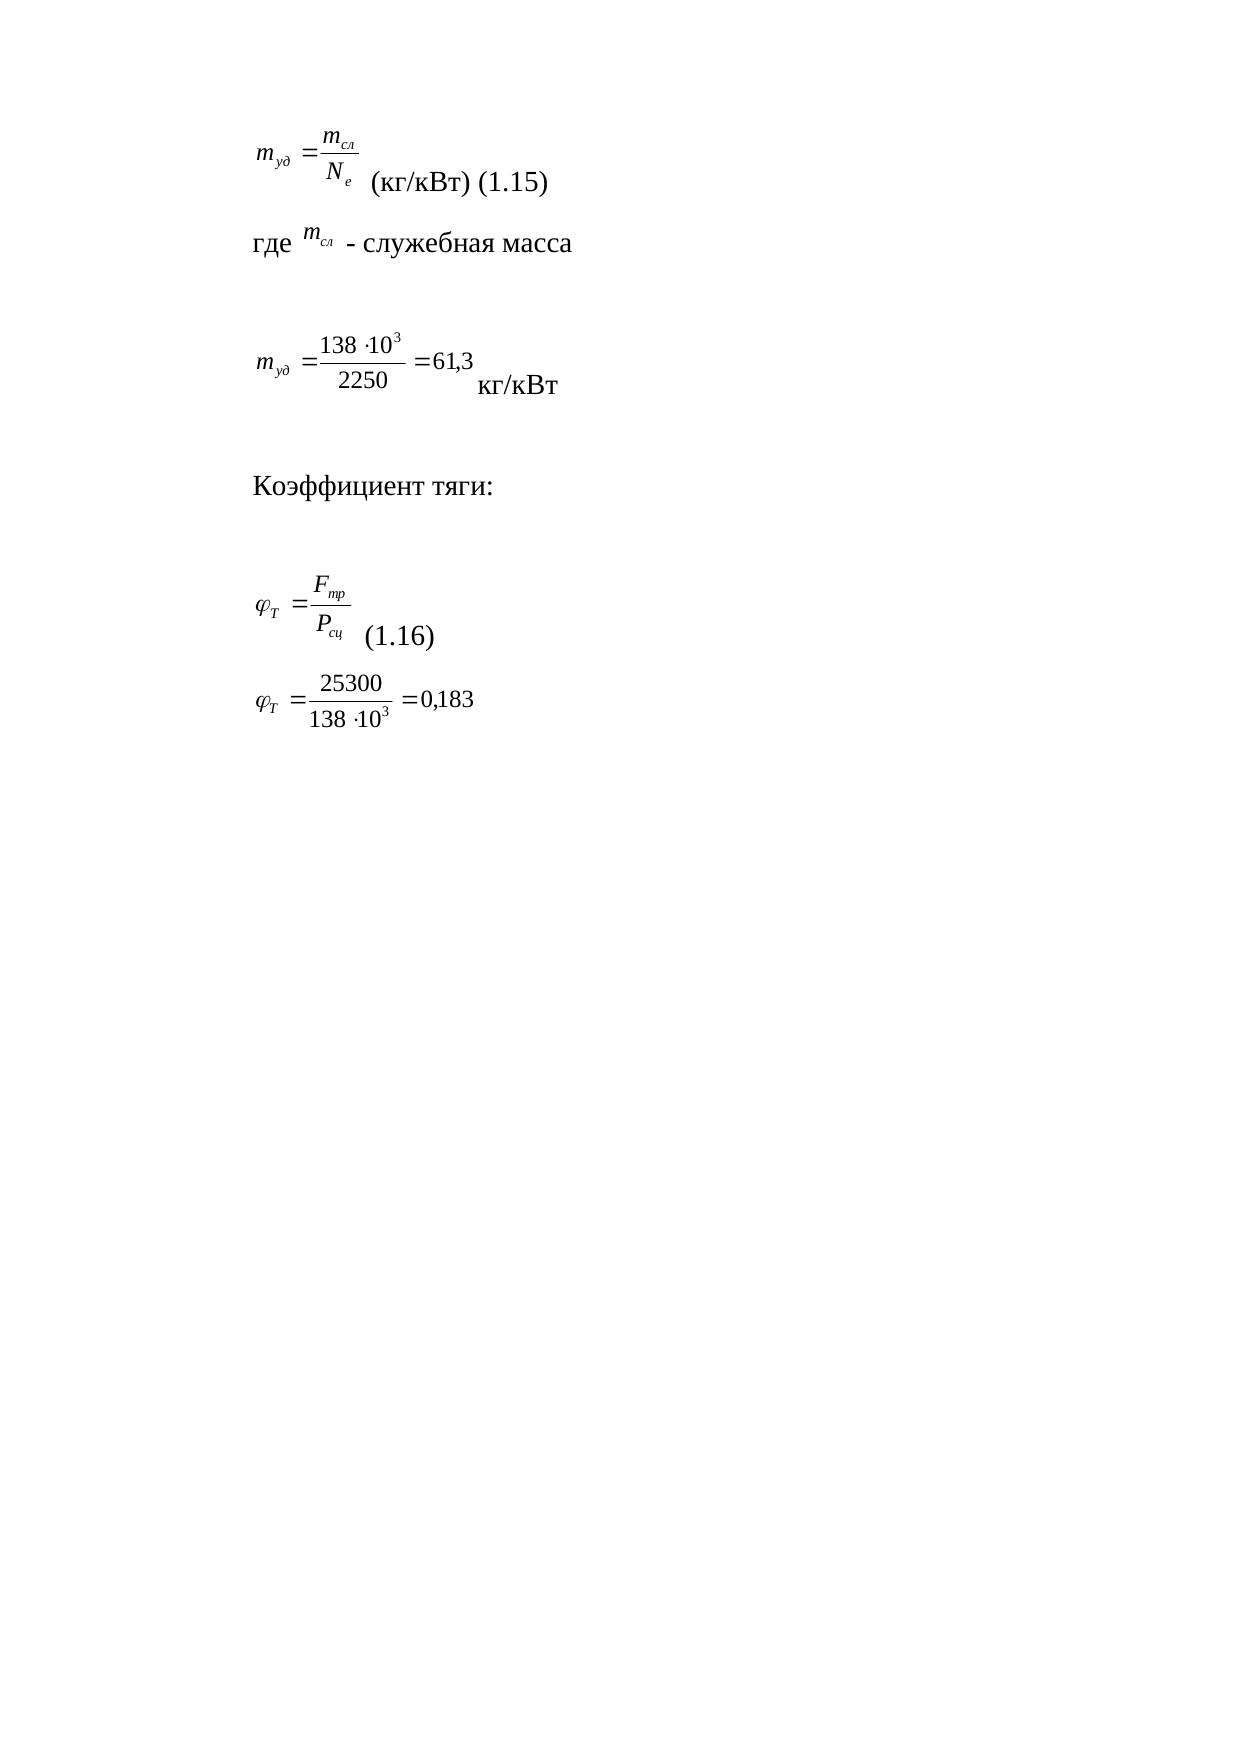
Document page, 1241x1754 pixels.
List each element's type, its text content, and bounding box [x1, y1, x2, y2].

text (1.16) [177, 568, 1152, 651]
text Коэффициент тяги: [177, 468, 1152, 501]
text (кг/кВт) (1.15) [177, 118, 1152, 198]
text кг/кВт [177, 326, 1152, 401]
text где - служебная масса [177, 215, 1152, 258]
